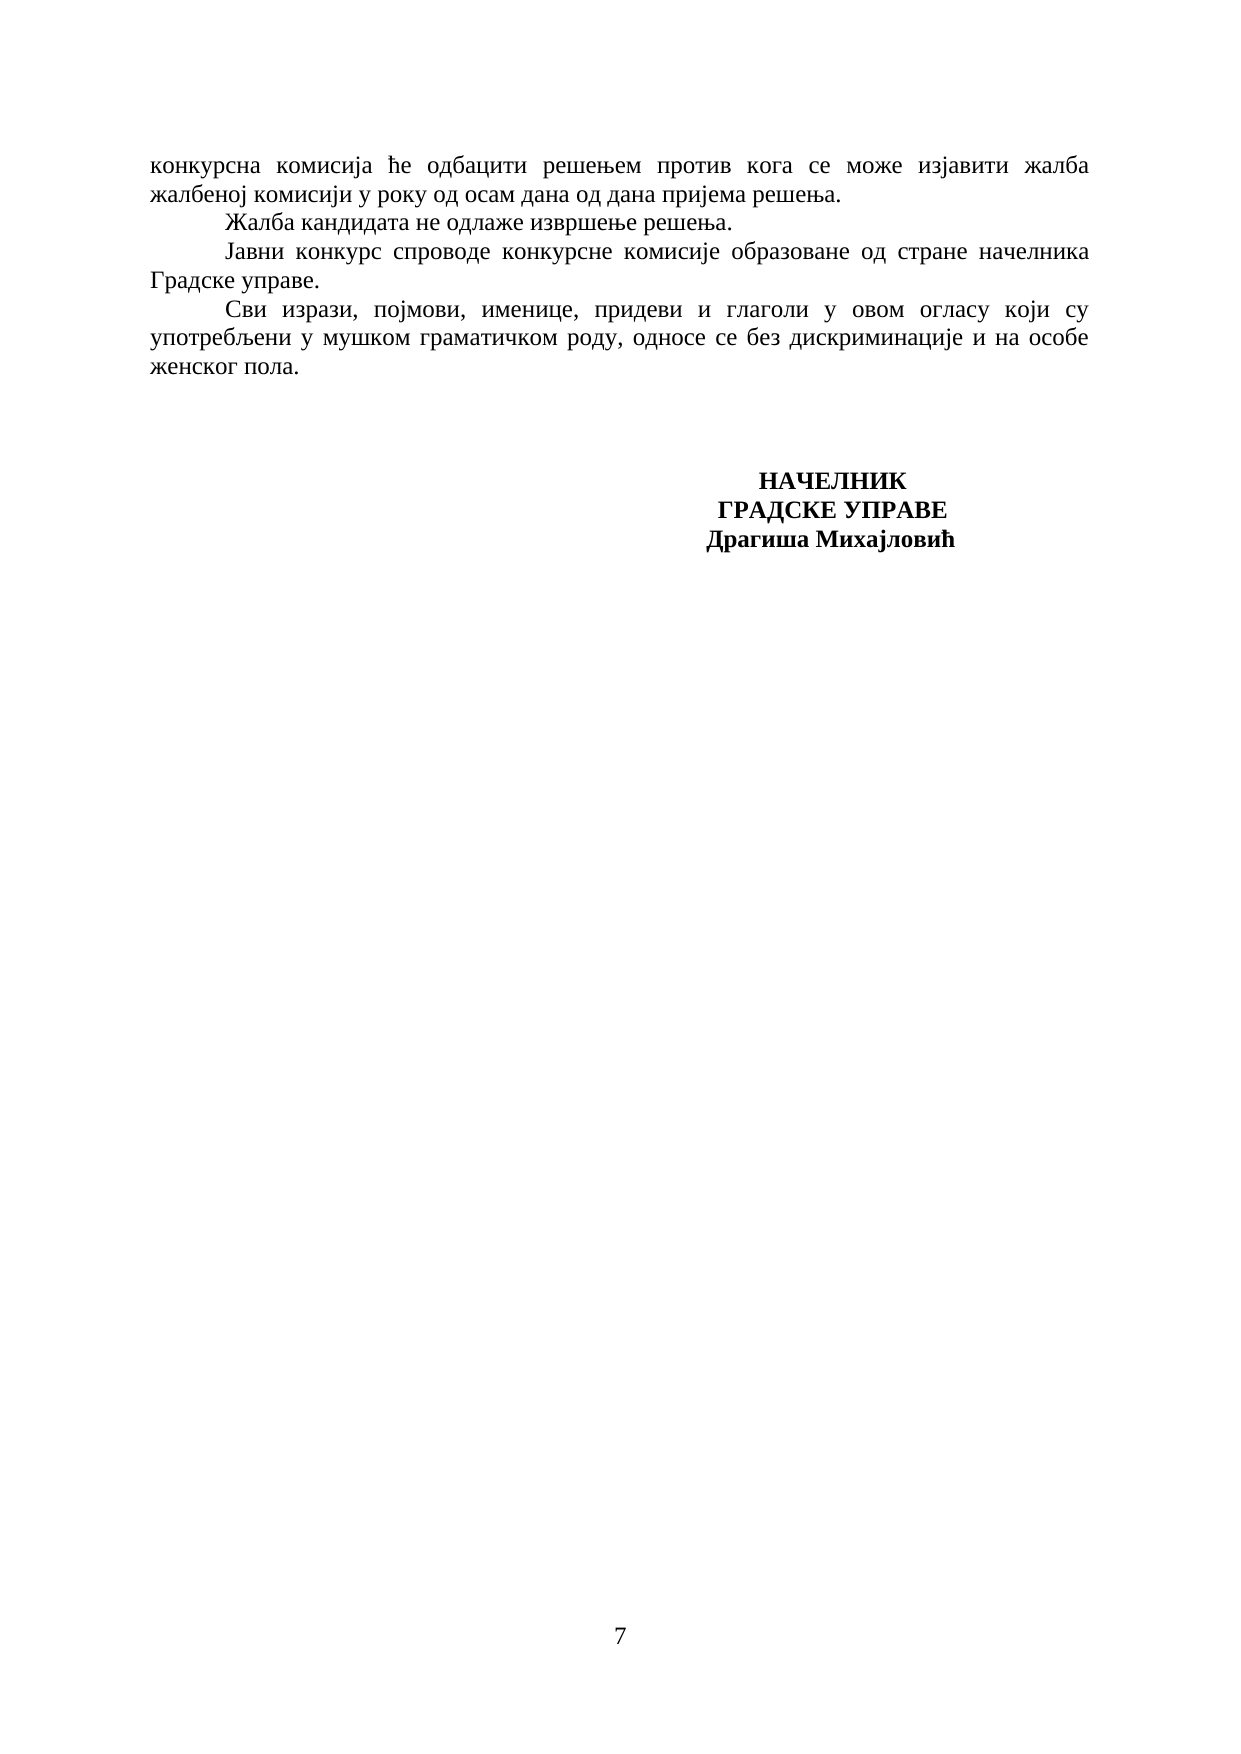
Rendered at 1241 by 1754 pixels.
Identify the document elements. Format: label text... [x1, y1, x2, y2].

text Жалба кандидата не одлаже извршење решења. [150, 207, 1090, 236]
text Сви изрази, појмови, именице, придеви и глаголи у овом огласу који су употребљени у мушком граматичком роду, односе се без дискриминације и на особе женског пола. [150, 294, 1090, 380]
text Јавни конкурс спроводе конкурсне комисије образоване од стране начелника Градске управе. [150, 236, 1090, 294]
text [150, 150, 1090, 207]
text ГРАДСКЕ УПРАВЕ [150, 495, 1090, 524]
text НАЧЕЛНИК [150, 466, 1090, 495]
text Драгиша Михајловић [150, 524, 1090, 610]
